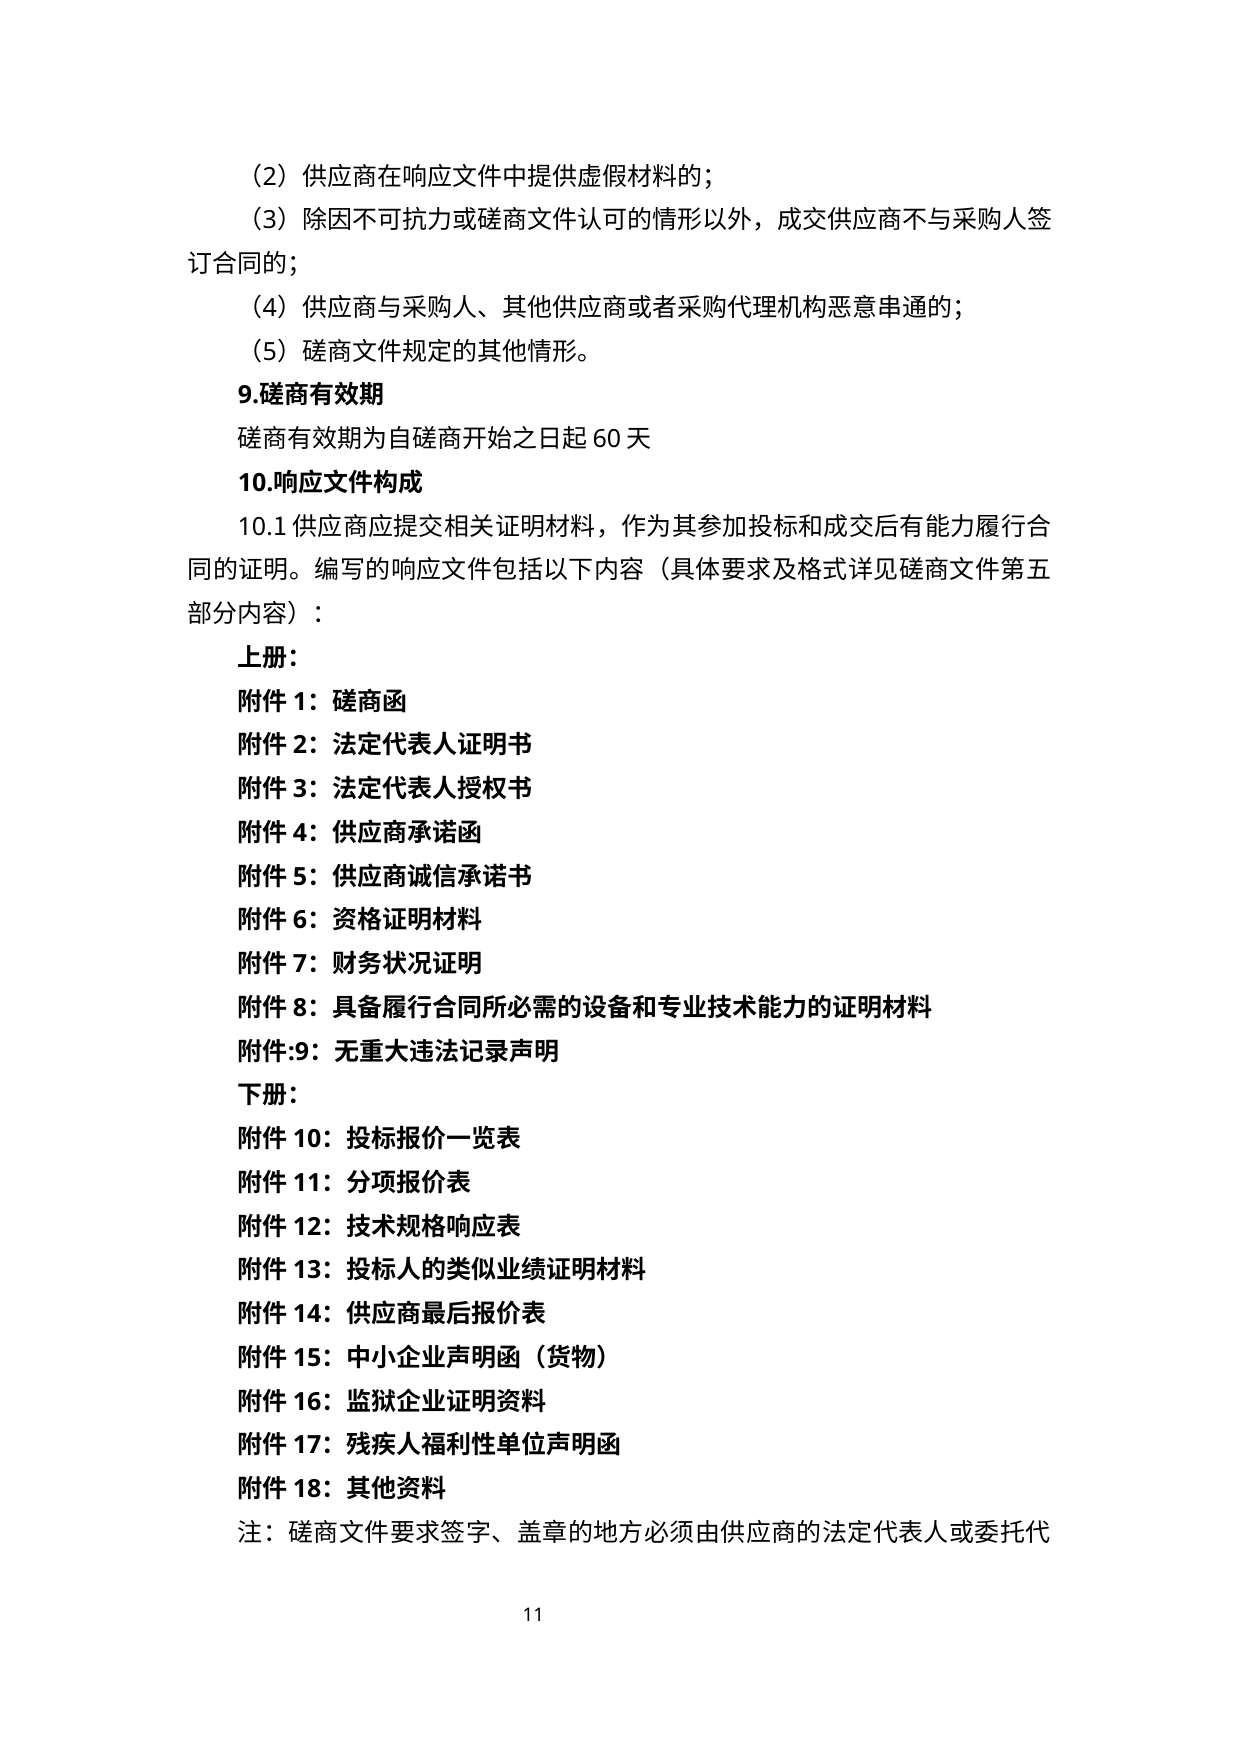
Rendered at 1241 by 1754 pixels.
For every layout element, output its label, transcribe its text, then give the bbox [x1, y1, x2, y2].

text 上册： [187, 631, 1053, 675]
text 附件11：分项报价表 [187, 1156, 1053, 1200]
text 附件6：资格证明材料 [187, 894, 1053, 937]
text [187, 1506, 1053, 1550]
text 附件13：投标人的类似业绩证明材料 [187, 1244, 1053, 1287]
text 下册： [187, 1069, 1053, 1112]
text 附件5：供应商诚信承诺书 [187, 850, 1053, 894]
text （5）磋商文件规定的其他情形。 [187, 325, 1053, 369]
text （3）除因不可抗力或磋商文件认可的情形以外，成交供应商不与采购人签订合同的； [187, 194, 1053, 281]
text （4）供应商与采购人、其他供应商或者采购代理机构恶意串通的； [187, 281, 1053, 325]
text 9.磋商有效期 [187, 369, 1053, 412]
text 磋商有效期为自磋商开始之日起60天 [187, 412, 1053, 456]
text 10.1供应商应提交相关证明材料，作为其参加投标和成交后有能力履行合同的证明。编写的响应文件包括以下内容（具体要求及格式详见磋商文件第五部分内容）： [187, 500, 1053, 631]
text 附件15：中小企业声明函（货物） [187, 1331, 1053, 1375]
text 附件1：磋商函 [187, 675, 1053, 719]
text 附件3：法定代表人授权书 [187, 762, 1053, 806]
text 附件16：监狱企业证明资料 [187, 1375, 1053, 1419]
text 附件8：具备履行合同所必需的设备和专业技术能力的证明材料 [187, 981, 1053, 1025]
text 附件18：其他资料 [187, 1462, 1053, 1506]
text 附件4：供应商承诺函 [187, 806, 1053, 850]
text 10.响应文件构成 [187, 456, 1053, 500]
text 附件10：投标报价一览表 [187, 1112, 1053, 1156]
text 附件17：残疾人福利性单位声明函 [187, 1419, 1053, 1462]
text 附件2：法定代表人证明书 [187, 719, 1053, 762]
text （2）供应商在响应文件中提供虚假材料的； [187, 150, 1053, 194]
text 附件:9：无重大违法记录声明 [187, 1025, 1053, 1069]
text 附件14：供应商最后报价表 [187, 1287, 1053, 1331]
text 附件7：财务状况证明 [187, 937, 1053, 981]
text 附件12：技术规格响应表 [187, 1200, 1053, 1244]
